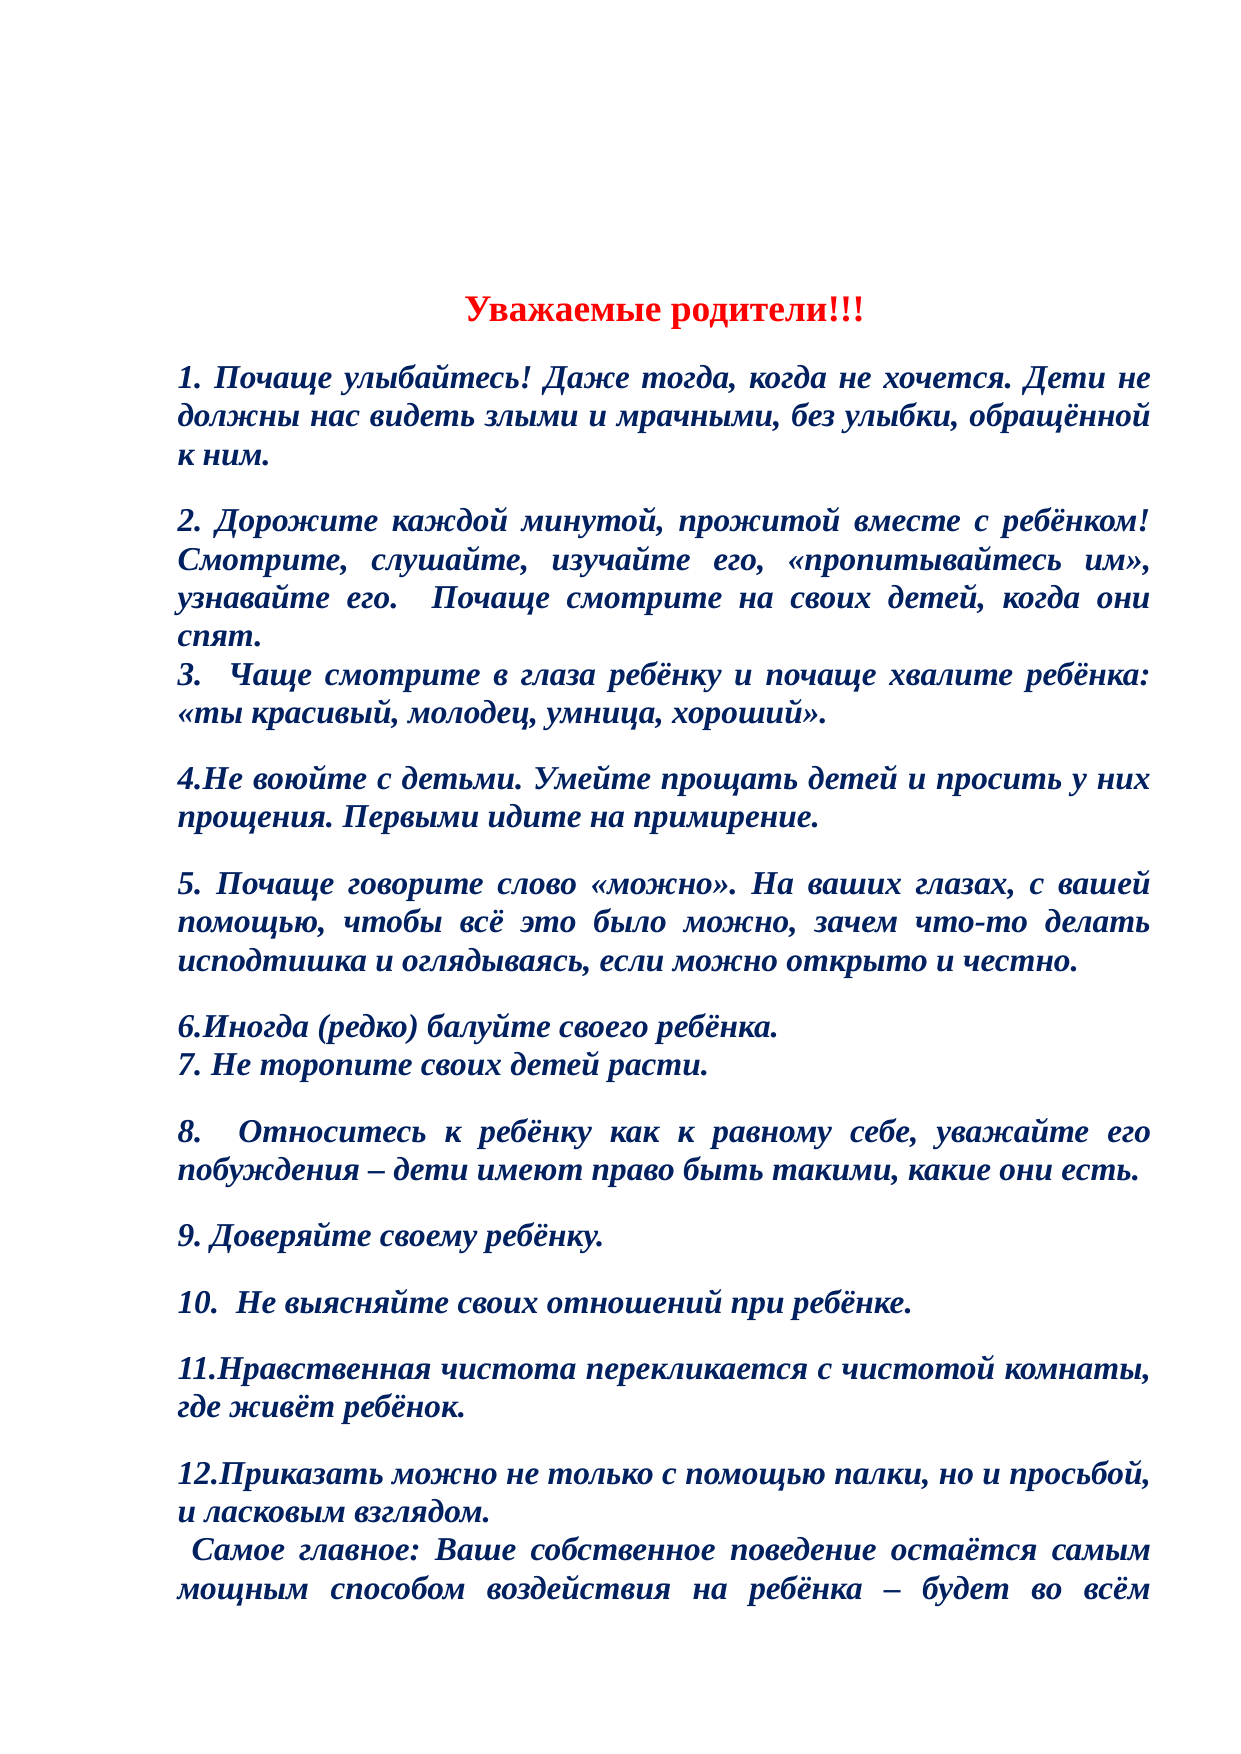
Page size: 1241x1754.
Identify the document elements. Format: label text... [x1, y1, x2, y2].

text 1. Почаще улыбайтесь! Даже тогда, когда не хочется. Дети не должны нас видеть злыми и мрачными, без улыбки, обращённой к ним. [177, 357, 1152, 472]
text 3. Чаще смотрите в глаза ребёнку и почаще хвалите ребёнка: «ты красивый, молодец, умница, хороший». [177, 654, 1152, 730]
text 10. Не выясняйте своих отношений при ребёнке. [177, 1282, 1152, 1320]
text 11.Нравственная чистота перекликается с чистотой комнаты, где живёт ребёнок. [177, 1348, 1152, 1425]
text 7. Не торопите своих детей расти. [177, 1044, 1152, 1083]
text Уважаемые родители!!! [177, 286, 1152, 329]
text 9. Доверяйте своему ребёнку. [177, 1216, 1152, 1254]
text 5. Почаще говорите слово «можно». На ваших глазах, с вашей помощью, чтобы всё это было можно, зачем что-то делать исподтишка и оглядываясь, если можно открыто и честно. [177, 863, 1152, 978]
text 8. Относитесь к ребёнку как к равному себе, уважайте его побуждения – дети имеют право быть такими, какие они есть. [177, 1111, 1152, 1187]
text 6.Иногда (редко) балуйте своего ребёнка. [177, 1006, 1152, 1044]
text 4.Не воюйте с детьми. Умейте прощать детей и просить у них прощения. Первыми идите на примирение. [177, 758, 1152, 835]
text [177, 1529, 1152, 1606]
text 2. Дорожите каждой минутой, прожитой вместе с ребёнком! Смотрите, слушайте, изучайте его, «пропитывайтесь им», узнавайте его. Почаще смотрите на своих детей, когда они спят. [177, 500, 1152, 654]
text 12.Приказать можно не только с помощью палки, но и просьбой, и ласковым взглядом. [177, 1453, 1152, 1529]
